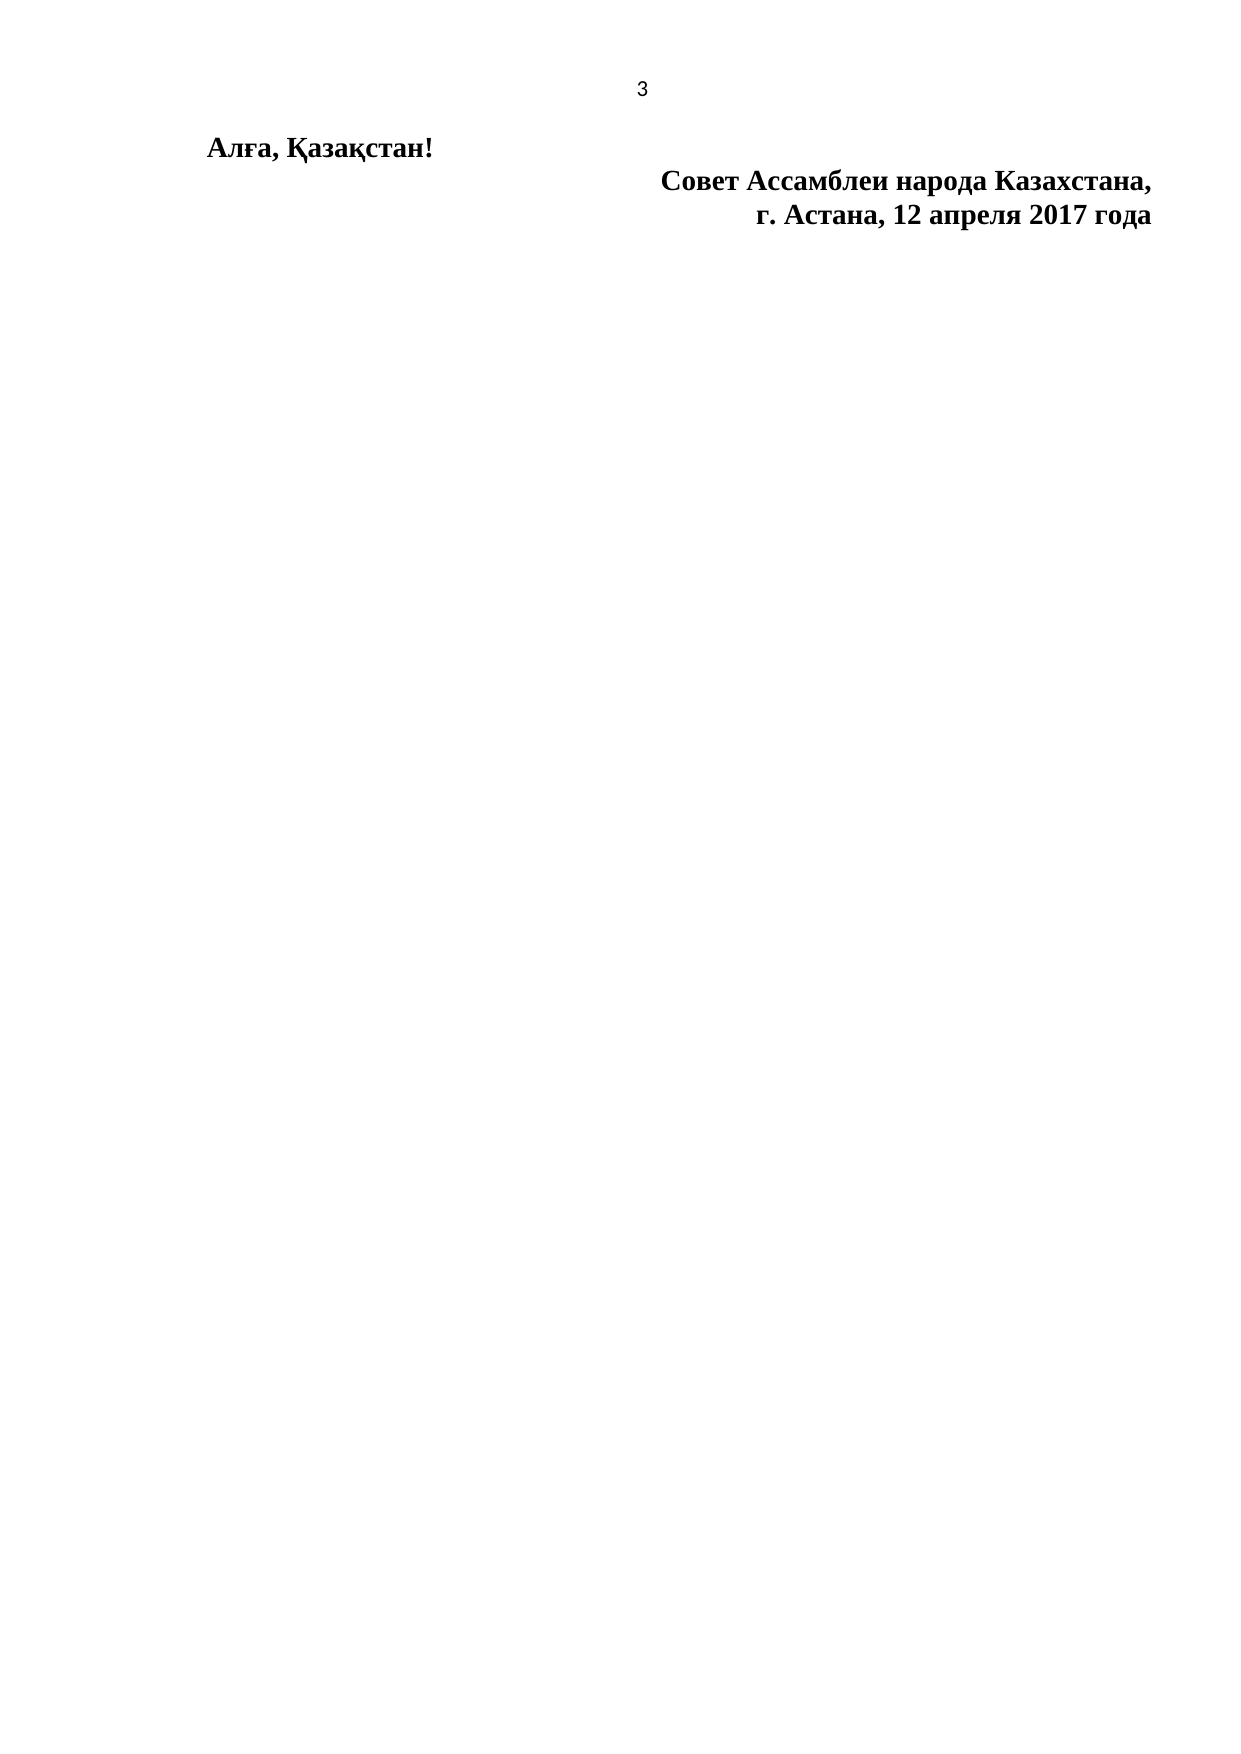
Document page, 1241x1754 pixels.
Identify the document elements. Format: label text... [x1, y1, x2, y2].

text г. Астана, 12 апреля 2017 года [133, 197, 1152, 230]
text Алға, Қазақстан! [133, 130, 1152, 163]
text Совет Ассамблеи народа Казахстана, [133, 163, 1152, 197]
